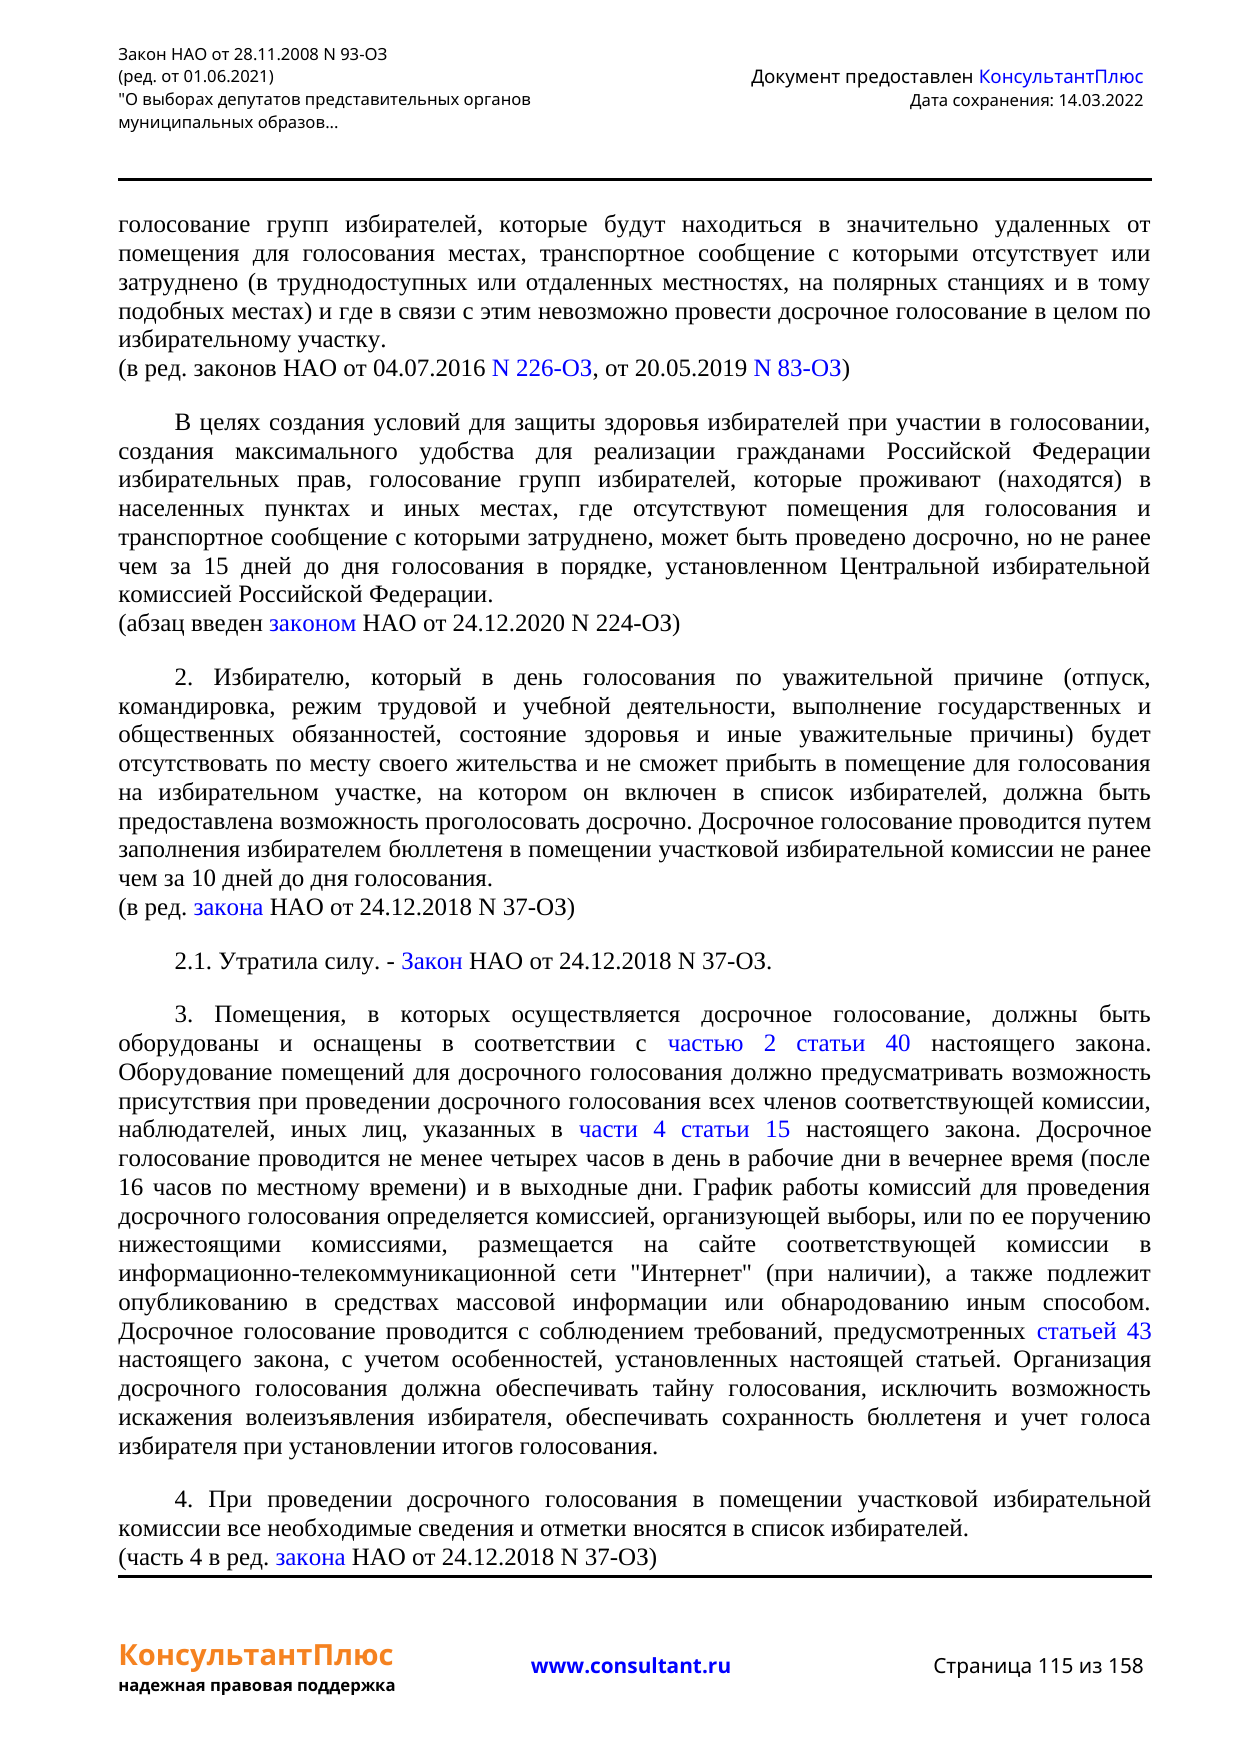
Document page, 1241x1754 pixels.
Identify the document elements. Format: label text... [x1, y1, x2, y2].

text 4. При проведении досрочного голосования в помещении участковой избирательной комиссии все необходимые сведения и отметки вносятся в список избирателей. [118, 1484, 1152, 1542]
text 2. Избирателю, который в день голосования по уважительной причине (отпуск, командировка, режим трудовой и учебной деятельности, выполнение государственных и общественных обязанностей, состояние здоровья и иные уважительные причины) будет отсутствовать по месту своего жительства и не сможет прибыть в помещение для голосования на избирательном участке, на котором он включен в список избирателей, должна быть предоставлена возможность проголосовать досрочно. Досрочное голосование проводится путем заполнения избирателем бюллетеня в помещении участковой избирательной комиссии не ранее чем за 10 дней до дня голосования. [118, 662, 1152, 892]
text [118, 209, 1152, 353]
text (часть 4 в ред. закона НАО от 24.12.2018 N 37-ОЗ) [118, 1542, 1152, 1571]
text 2.1. Утратила силу. - Закон НАО от 24.12.2018 N 37-ОЗ. [118, 946, 1152, 974]
text (абзац введен законом НАО от 24.12.2020 N 224-ОЗ) [118, 608, 1152, 637]
text В целях создания условий для защиты здоровья избирателей при участии в голосовании, создания максимального удобства для реализации гражданами Российской Федерации избирательных прав, голосование групп избирателей, которые проживают (находятся) в населенных пунктах и иных местах, где отсутствуют помещения для голосования и транспортное сообщение с которыми затруднено, может быть проведено досрочно, но не ранее чем за 15 дней до дня голосования в порядке, установленном Центральной избирательной комиссией Российской Федерации. [118, 407, 1152, 608]
text 3. Помещения, в которых осуществляется досрочное голосование, должны быть оборудованы и оснащены в соответствии с частью 2 статьи 40 настоящего закона. Оборудование помещений для досрочного голосования должно предусматривать возможность присутствия при проведении досрочного голосования всех членов соответствующей комиссии, наблюдателей, иных лиц, указанных в части 4 статьи 15 настоящего закона. Досрочное голосование проводится не менее четырех часов в день в рабочие дни в вечернее время (после 16 часов по местному времени) и в выходные дни. График работы комиссий для проведения досрочного голосования определяется комиссией, организующей выборы, или по ее поручению нижестоящими комиссиями, размещается на сайте соответствующей комиссии в информационно-телекоммуникационной сети "Интернет" (при наличии), а также подлежит опубликованию в средствах массовой информации или обнародованию иным способом. Досрочное голосование проводится с соблюдением требований, предусмотренных статьей 43 настоящего закона, с учетом особенностей, установленных настоящей статьей. Организация досрочного голосования должна обеспечивать тайну голосования, исключить возможность искажения волеизъявления избирателя, обеспечивать сохранность бюллетеня и учет голоса избирателя при установлении итогов голосования. [118, 999, 1152, 1459]
text (в ред. закона НАО от 24.12.2018 N 37-ОЗ) [118, 892, 1152, 921]
text (в ред. законов НАО от 04.07.2016 N 226-ОЗ, от 20.05.2019 N 83-ОЗ) [118, 353, 1152, 382]
